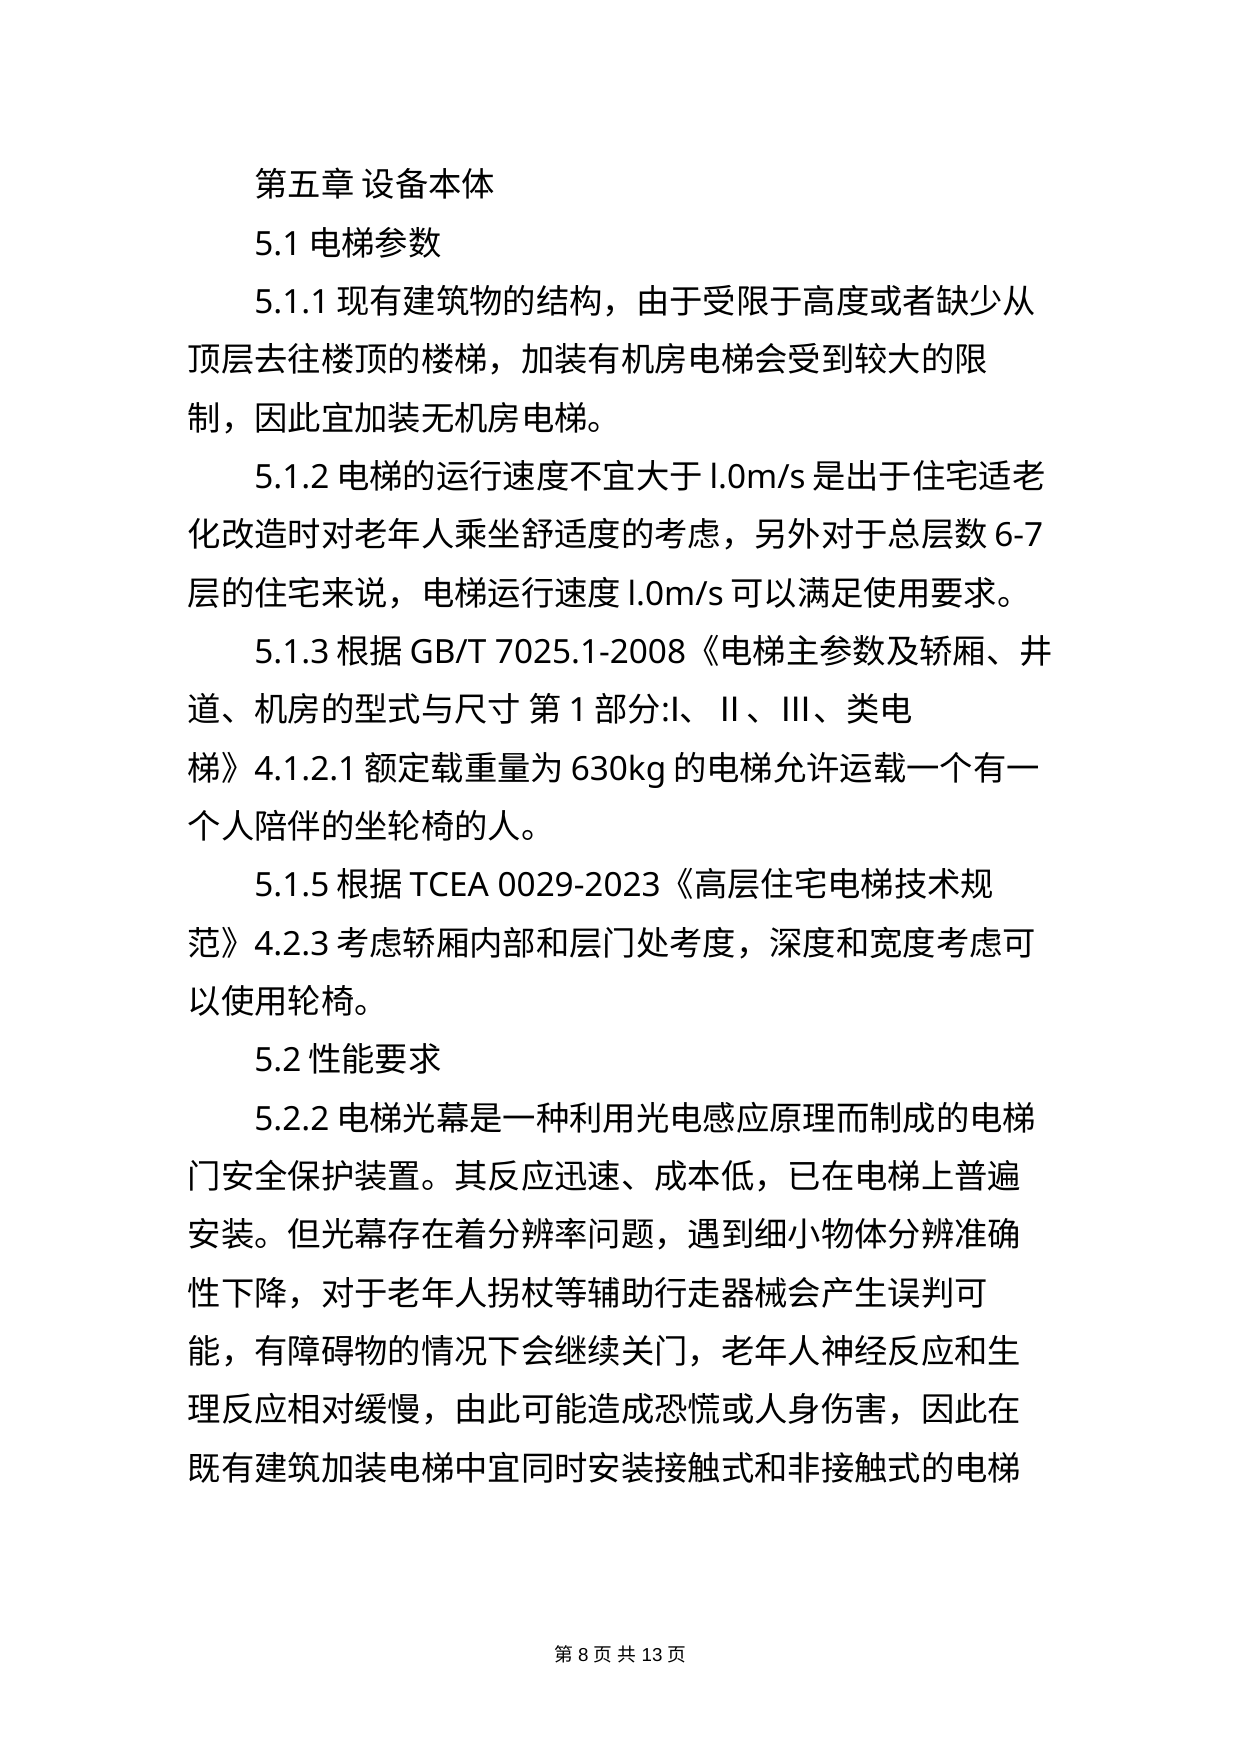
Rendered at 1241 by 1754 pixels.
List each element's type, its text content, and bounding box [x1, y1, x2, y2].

text 5.2性能要求 [187, 1025, 1053, 1083]
list 设备本体 [187, 150, 1053, 208]
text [187, 1083, 1053, 1492]
text 5.1.1现有建筑物的结构，由于受限于高度或者缺少从顶层去往楼顶的楼梯，加装有机房电梯会受到较大的限制，因此宜加装无机房电梯。 [187, 267, 1053, 442]
text 5.1.5根据TCEA 0029-2023《高层住宅电梯技术规范》4.2.3考虑轿厢内部和层门处考度，深度和宽度考虑可以使用轮椅。 [187, 850, 1053, 1025]
text 5.1.2电梯的运行速度不宜大于l.0m/s是出于住宅适老化改造时对老年人乘坐舒适度的考虑，另外对于总层数6-7层的住宅来说，电梯运行速度l.0m/s可以满足使用要求。 [187, 442, 1053, 617]
text 5.1.3根据GB/T 7025.1-2008《电梯主参数及轿厢、井道、机房的型式与尺寸 第1部分:Ⅰ、Ⅱ、Ⅲ、类电梯》4.1.2.1额定载重量为630kg的电梯允许运载一个有一个人陪伴的坐轮椅的人。 [187, 617, 1053, 850]
list 5.1电梯参数 [187, 208, 1053, 267]
